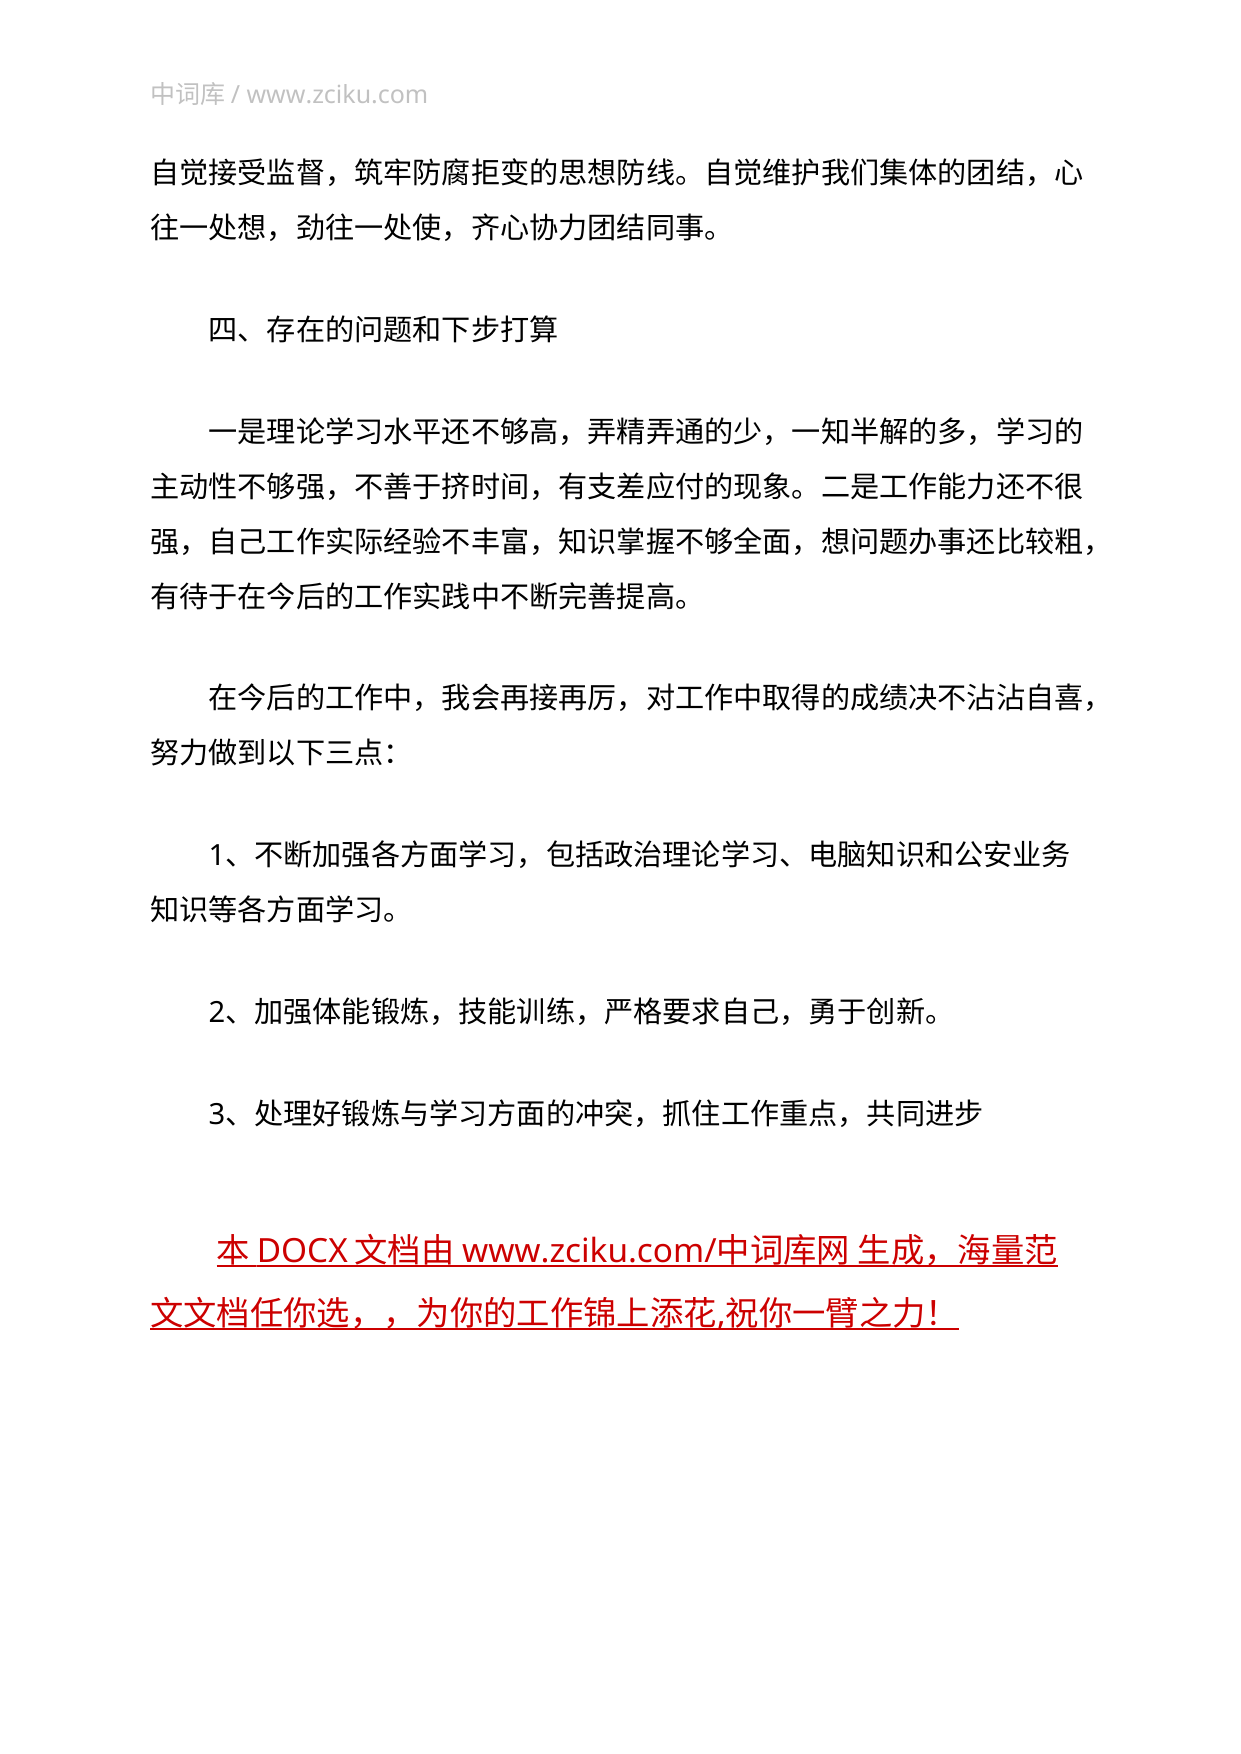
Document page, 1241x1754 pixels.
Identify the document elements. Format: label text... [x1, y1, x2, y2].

text 1、不断加强各方面学习，包括政治理论学习、电脑知识和公安业务知识等各方面学习。 [150, 832, 1090, 929]
text 本DOCX文档由 www.zciku.com/中词库网 生成，海量范文文档任你选，，为你的工作锦上添花,祝你一臂之力！ [150, 1223, 1090, 1335]
text 在今后的工作中，我会再接再厉，对工作中取得的成绩决不沾沾自喜，努力做到以下三点： [150, 675, 1090, 772]
text 四、存在的问题和下步打算 [150, 307, 1090, 349]
text 2、加强体能锻炼，技能训练，严格要求自己，勇于创新。 [150, 988, 1090, 1031]
text 3、处理好锻炼与学习方面的冲突，抓住工作重点，共同进步 [150, 1090, 1090, 1133]
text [150, 150, 1090, 247]
text 一是理论学习水平还不够高，弄精弄通的少，一知半解的多，学习的主动性不够强，不善于挤时间，有支差应付的现象。二是工作能力还不很强，自己工作实际经验不丰富，知识掌握不够全面，想问题办事还比较粗，有待于在今后的工作实践中不断完善提高。 [150, 408, 1090, 615]
